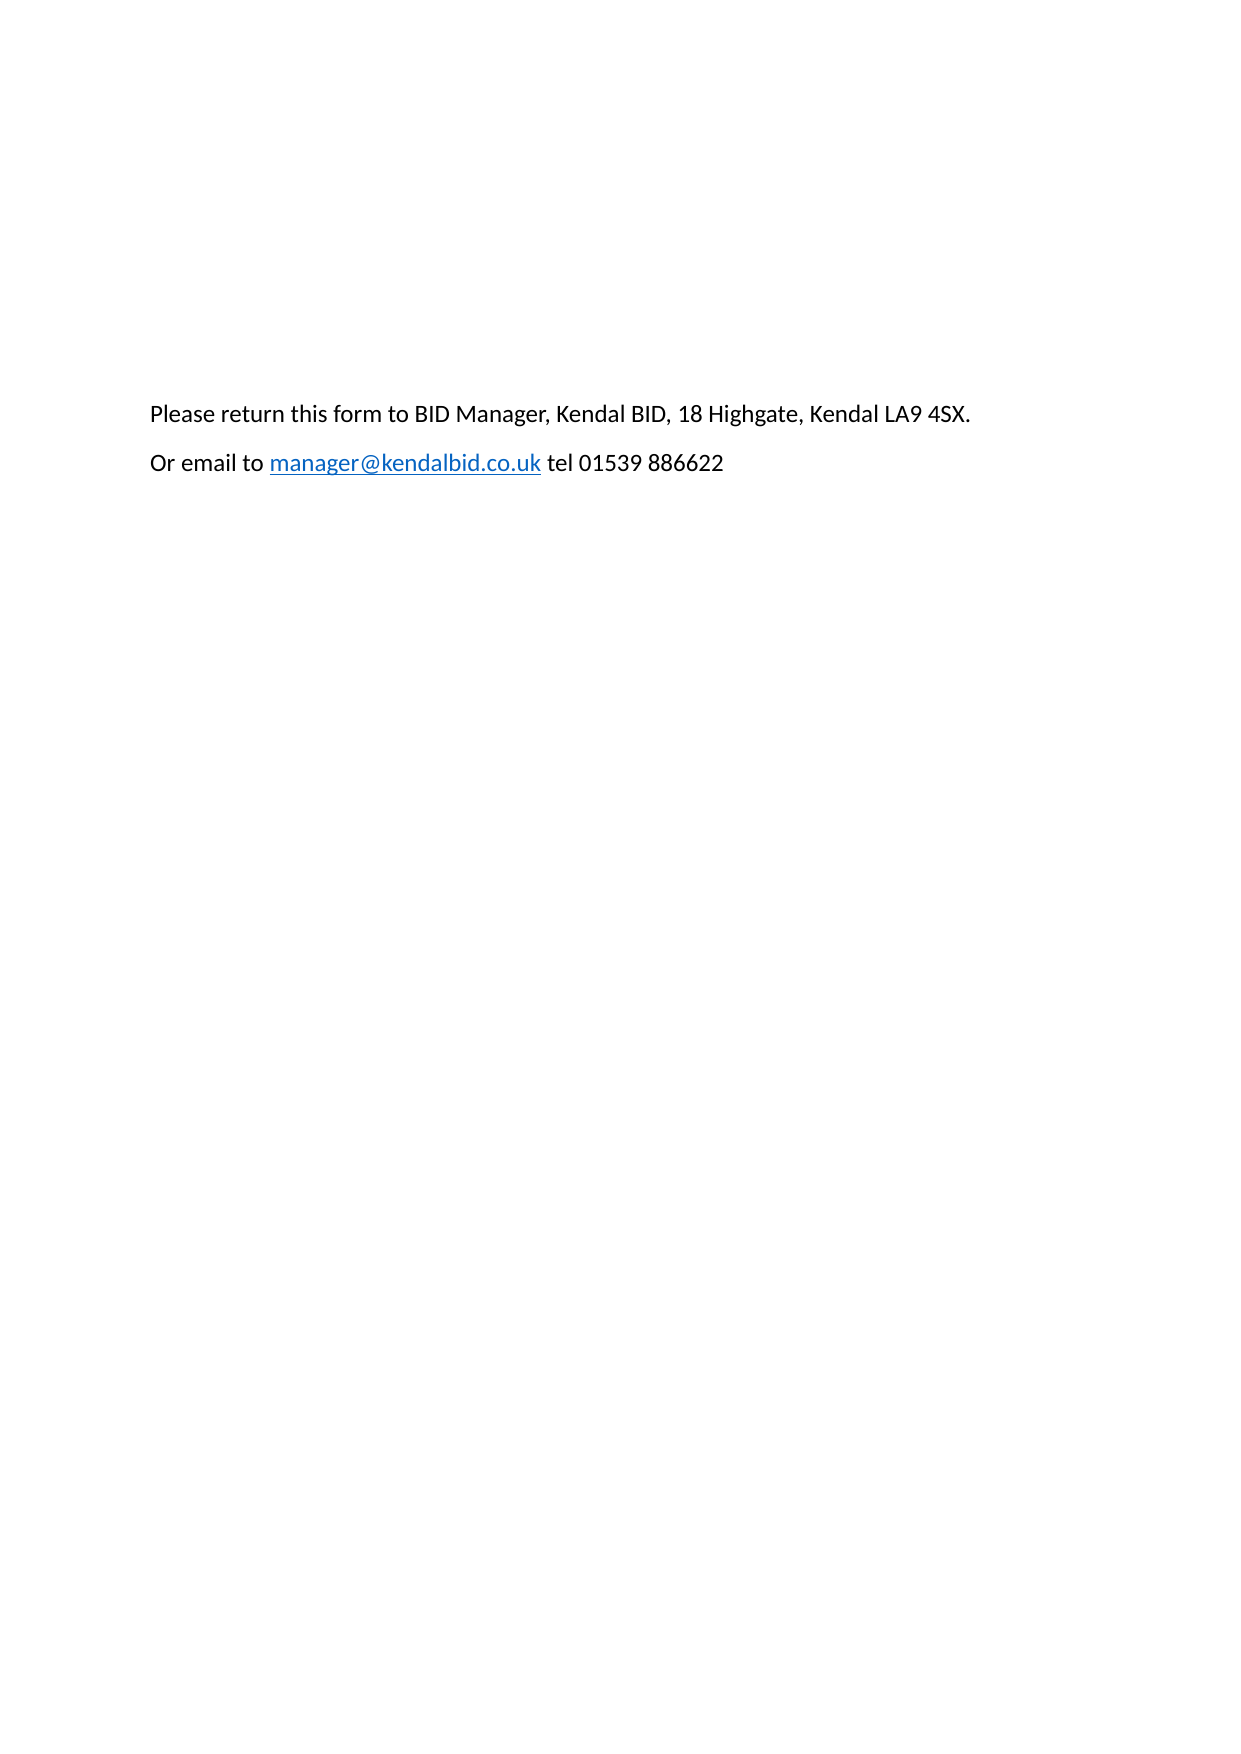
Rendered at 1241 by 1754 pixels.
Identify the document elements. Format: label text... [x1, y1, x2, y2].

text Or email to manager@kendalbid.co.uk tel 01539 886622 [150, 447, 1090, 478]
text Please return this form to BID Manager, Kendal BID, 18 Highgate, Kendal LA9 4SX. [150, 398, 1090, 428]
